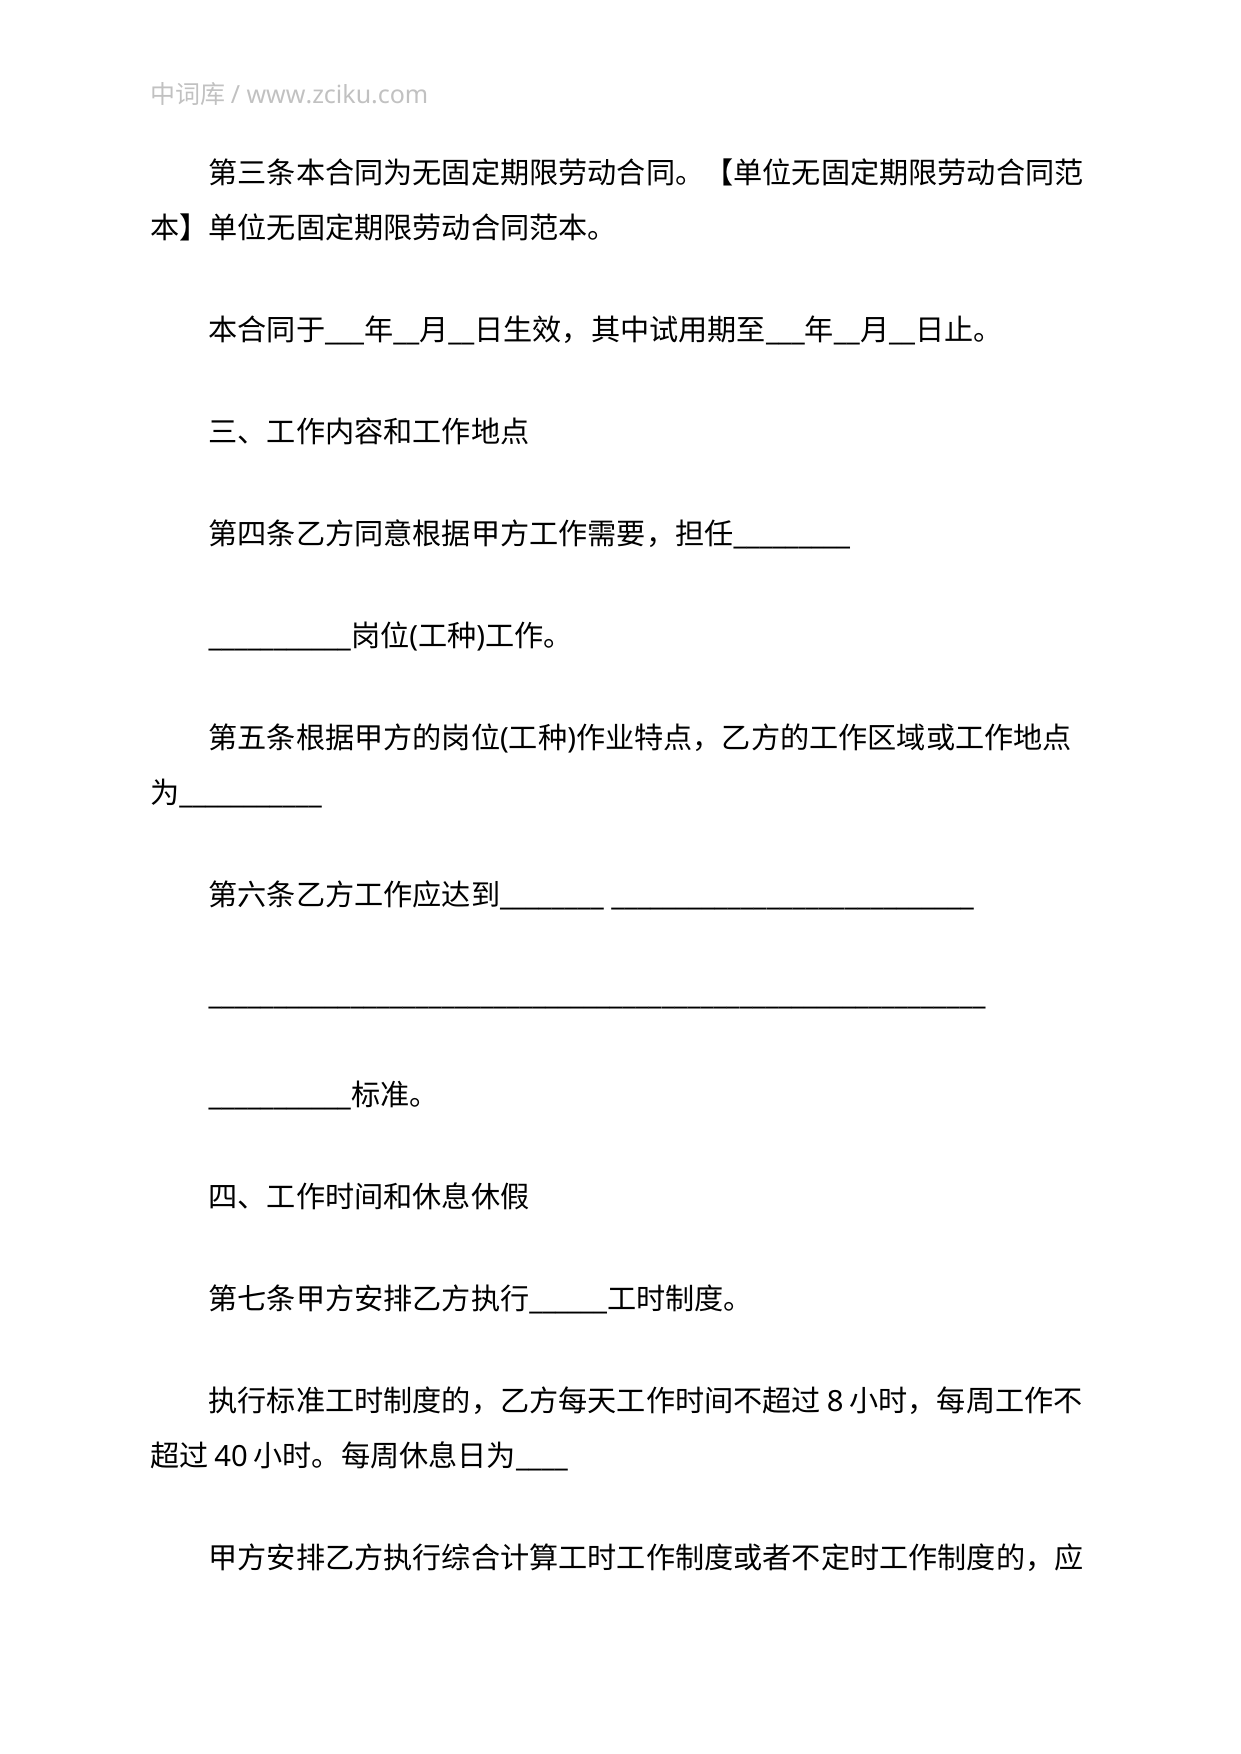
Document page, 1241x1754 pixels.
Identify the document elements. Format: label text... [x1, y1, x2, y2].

text 第七条甲方安排乙方执行______工时制度。 [150, 1276, 1090, 1318]
text 本合同于___年__月__日生效，其中试用期至___年__月__日止。 [150, 307, 1090, 349]
text 四、工作时间和休息休假 [150, 1174, 1090, 1216]
text 执行标准工时制度的，乙方每天工作时间不超过8小时，每周工作不超过40小时。每周休息日为____ [150, 1377, 1090, 1475]
text 第五条根据甲方的岗位(工种)作业特点，乙方的工作区域或工作地点为___________ [150, 714, 1090, 812]
text 第三条本合同为无固定期限劳动合同。【单位无固定期限劳动合同范本】单位无固定期限劳动合同范本。 [150, 150, 1090, 247]
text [150, 1534, 1090, 1577]
text 第四条乙方同意根据甲方工作需要，担任_________ [150, 510, 1090, 553]
text ____________________________________________________________ [150, 973, 1090, 1013]
text 第六条乙方工作应达到________ ____________________________ [150, 871, 1090, 914]
text ___________岗位(工种)工作。 [150, 612, 1090, 655]
text 三、工作内容和工作地点 [150, 409, 1090, 451]
text ___________标准。 [150, 1072, 1090, 1114]
